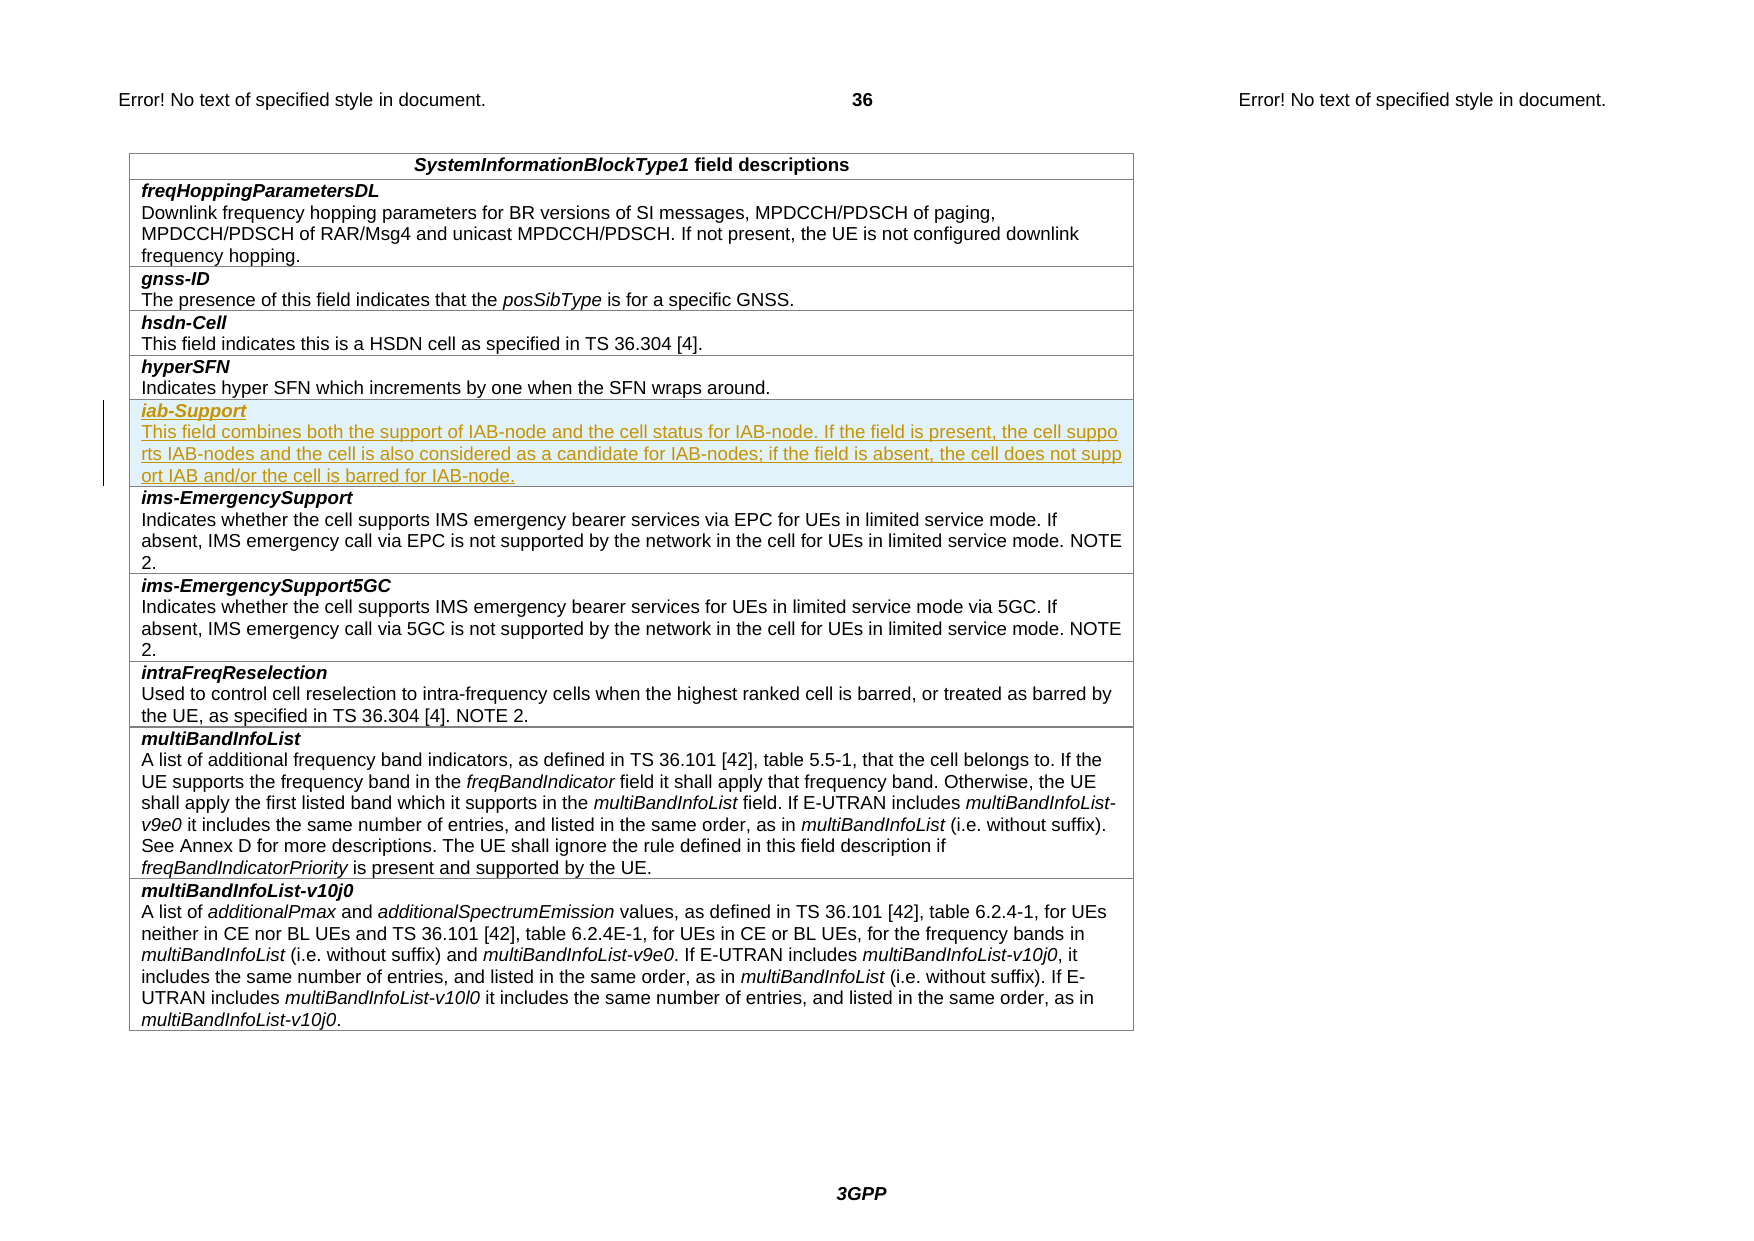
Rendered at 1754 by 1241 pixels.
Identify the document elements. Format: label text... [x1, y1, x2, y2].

table_cell intraFreqReselection Used to control cell reselection to intra-frequency cells when the highest ranked cell is barred, or treated as barred by the UE, as specified in TS 36.304 [4]. NOTE 2. [130, 662, 1133, 726]
table_cell hyperSFN Indicates hyper SFN which increments by one when the SFN wraps around. [130, 356, 1133, 399]
table_cell gnss-ID The presence of this field indicates that the posSibType is for a specific GNSS. [130, 267, 1133, 310]
table_header SystemInformationBlockType1 field descriptions [130, 154, 1133, 179]
table_cell multiBandInfoList-v10j0 A list of additionalPmax and additionalSpectrumEmission values, as defined in TS 36.101 [42], table 6.2.4-1, for UEs neither in CE nor BL UEs and TS 36.101 [42], table 6.2.4E-1, for UEs in CE or BL UEs, for the frequency bands in multiBandInfoList (i.e. without suffix) and multiBandInfoList-v9e0. If E-UTRAN includes multiBandInfoList-v10j0, it includes the same number of entries, and listed in the same order, as in multiBandInfoList (i.e. without suffix). If E-UTRAN includes multiBandInfoList-v10l0 it includes the same number of entries, and listed in the same order, as in multiBandInfoList-v10j0. [130, 879, 1133, 1030]
table_cell multiBandInfoList A list of additional frequency band indicators, as defined in TS 36.101 [42], table 5.5-1, that the cell belongs to. If the UE supports the frequency band in the freqBandIndicator field it shall apply that frequency band. Otherwise, the UE shall apply the first listed band which it supports in the multiBandInfoList field. If E-UTRAN includes multiBandInfoList-v9e0 it includes the same number of entries, and listed in the same order, as in multiBandInfoList (i.e. without suffix). See Annex D for more descriptions. The UE shall ignore the rule defined in this field description if freqBandIndicatorPriority is present and supported by the UE. [130, 728, 1133, 878]
table_cell hsdn-Cell This field indicates this is a HSDN cell as specified in TS 36.304 [4]. [130, 311, 1133, 354]
table_cell freqHoppingParametersDL Downlink frequency hopping parameters for BR versions of SI messages, MPDCCH/PDSCH of paging, MPDCCH/PDSCH of RAR/Msg4 and unicast MPDCCH/PDSCH. If not present, the UE is not configured downlink frequency hopping. [130, 180, 1133, 266]
table_cell ims-EmergencySupport Indicates whether the cell supports IMS emergency bearer services via EPC for UEs in limited service mode. If absent, IMS emergency call via EPC is not supported by the network in the cell for UEs in limited service mode. NOTE 2. [130, 487, 1133, 573]
table_cell ims-EmergencySupport5GC Indicates whether the cell supports IMS emergency bearer services for UEs in limited service mode via 5GC. If absent, IMS emergency call via 5GC is not supported by the network in the cell for UEs in limited service mode. NOTE 2. [130, 574, 1133, 661]
